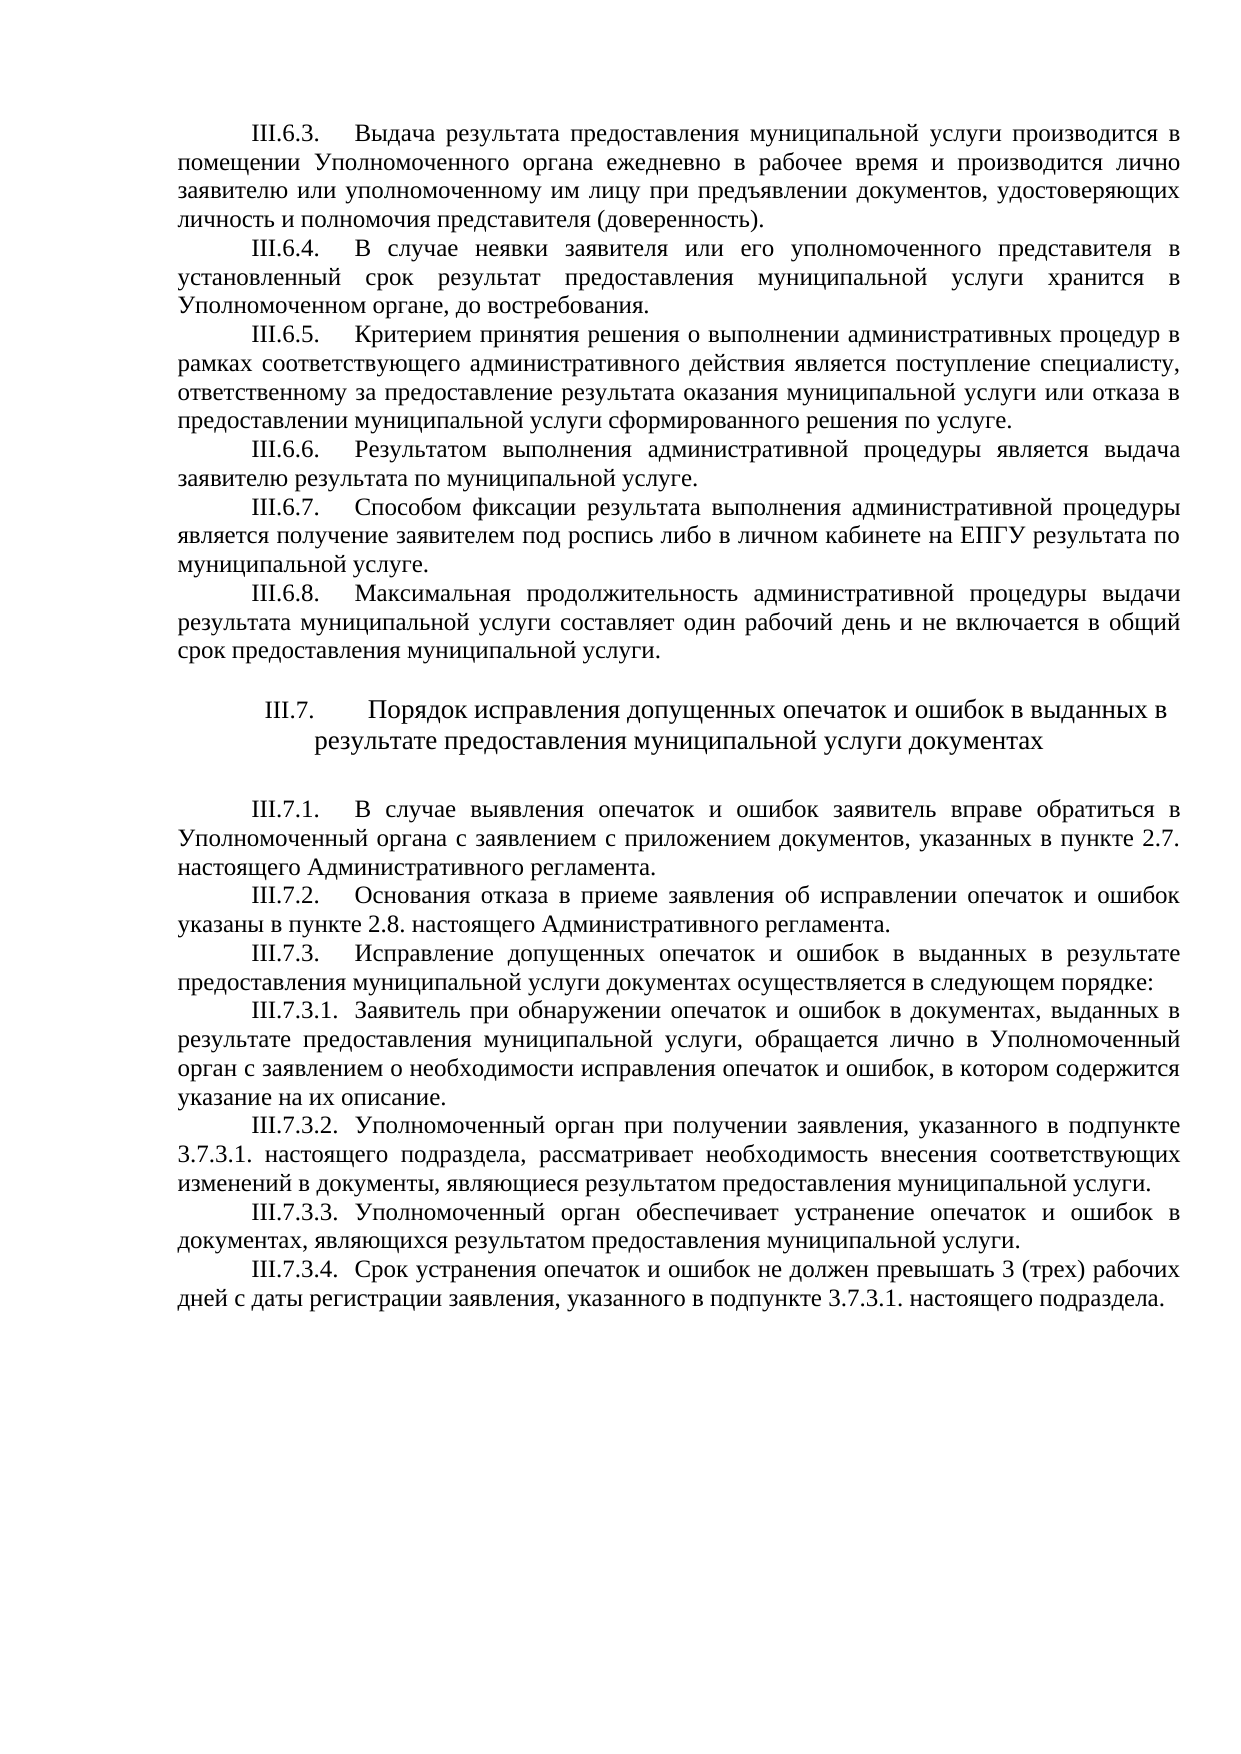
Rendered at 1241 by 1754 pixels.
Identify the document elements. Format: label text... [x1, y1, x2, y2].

list Выдача результата предоставления муниципальной услуги производится в помещении Уполномоченного органа ежедневно в рабочее время и производится лично заявителю или уполномоченному им лицу при предъявлении документов, удостоверяющих личность и полномочия представителя (доверенность). [177, 118, 1181, 233]
list Заявитель при обнаружении опечаток и ошибок в документах, выданных в результате предоставления муниципальной услуги, обращается лично в Уполномоченный орган с заявлением о необходимости исправления опечаток и ошибок, в котором содержится указание на их описание. [177, 996, 1181, 1111]
list Срок устранения опечаток и ошибок не должен превышать 3 (трех) рабочих дней с даты регистрации заявления, указанного в подпункте 3.7.3.1. настоящего подраздела. [177, 1254, 1181, 1312]
list Исправление допущенных опечаток и ошибок в выданных в результате предоставления муниципальной услуги документах осуществляется в следующем порядке: [177, 938, 1181, 996]
list Уполномоченный орган обеспечивает устранение опечаток и ошибок в документах, являющихся результатом предоставления муниципальной услуги. [177, 1197, 1181, 1254]
list Способом фиксации результата выполнения административной процедуры является получение заявителем под роспись либо в личном кабинете на ЕПГУ результата по муниципальной услуге. [177, 492, 1181, 578]
list Критерием принятия решения о выполнении административных процедур в рамках соответствующего административного действия является поступление специалисту, ответственному за предоставление результата оказания муниципальной услуги или отказа в предоставлении муниципальной услуги сформированного решения по услуге. [177, 319, 1181, 434]
list Основания отказа в приеме заявления об исправлении опечаток и ошибок указаны в пункте 2.8. настоящего Административного регламента. [177, 881, 1181, 938]
list Результатом выполнения административной процедуры является выдача заявителю результата по муниципальной услуге. [177, 434, 1181, 492]
list В случае выявления опечаток и ошибок заявитель вправе обратиться в Уполномоченный органа с заявлением с приложением документов, указанных в пункте 2.7. настоящего Административного регламента. [177, 794, 1181, 881]
list В случае неявки заявителя или его уполномоченного представителя в установленный срок результат предоставления муниципальной услуги хранится в Уполномоченном органе, до востребования. [177, 233, 1181, 319]
list Максимальная продолжительность административной процедуры выдачи результата муниципальной услуги составляет один рабочий день и не включается в общий срок предоставления муниципальной услуги. [177, 578, 1181, 664]
list Уполномоченный орган при получении заявления, указанного в подпункте 3.7.3.1. настоящего подраздела, рассматривает необходимость внесения соответствующих изменений в документы, являющиеся результатом предоставления муниципальной услуги. [177, 1111, 1181, 1197]
subtitle Порядок исправления допущенных опечаток и ошибок в выданных в результате предоставления муниципальной услуги документах [177, 693, 1181, 755]
